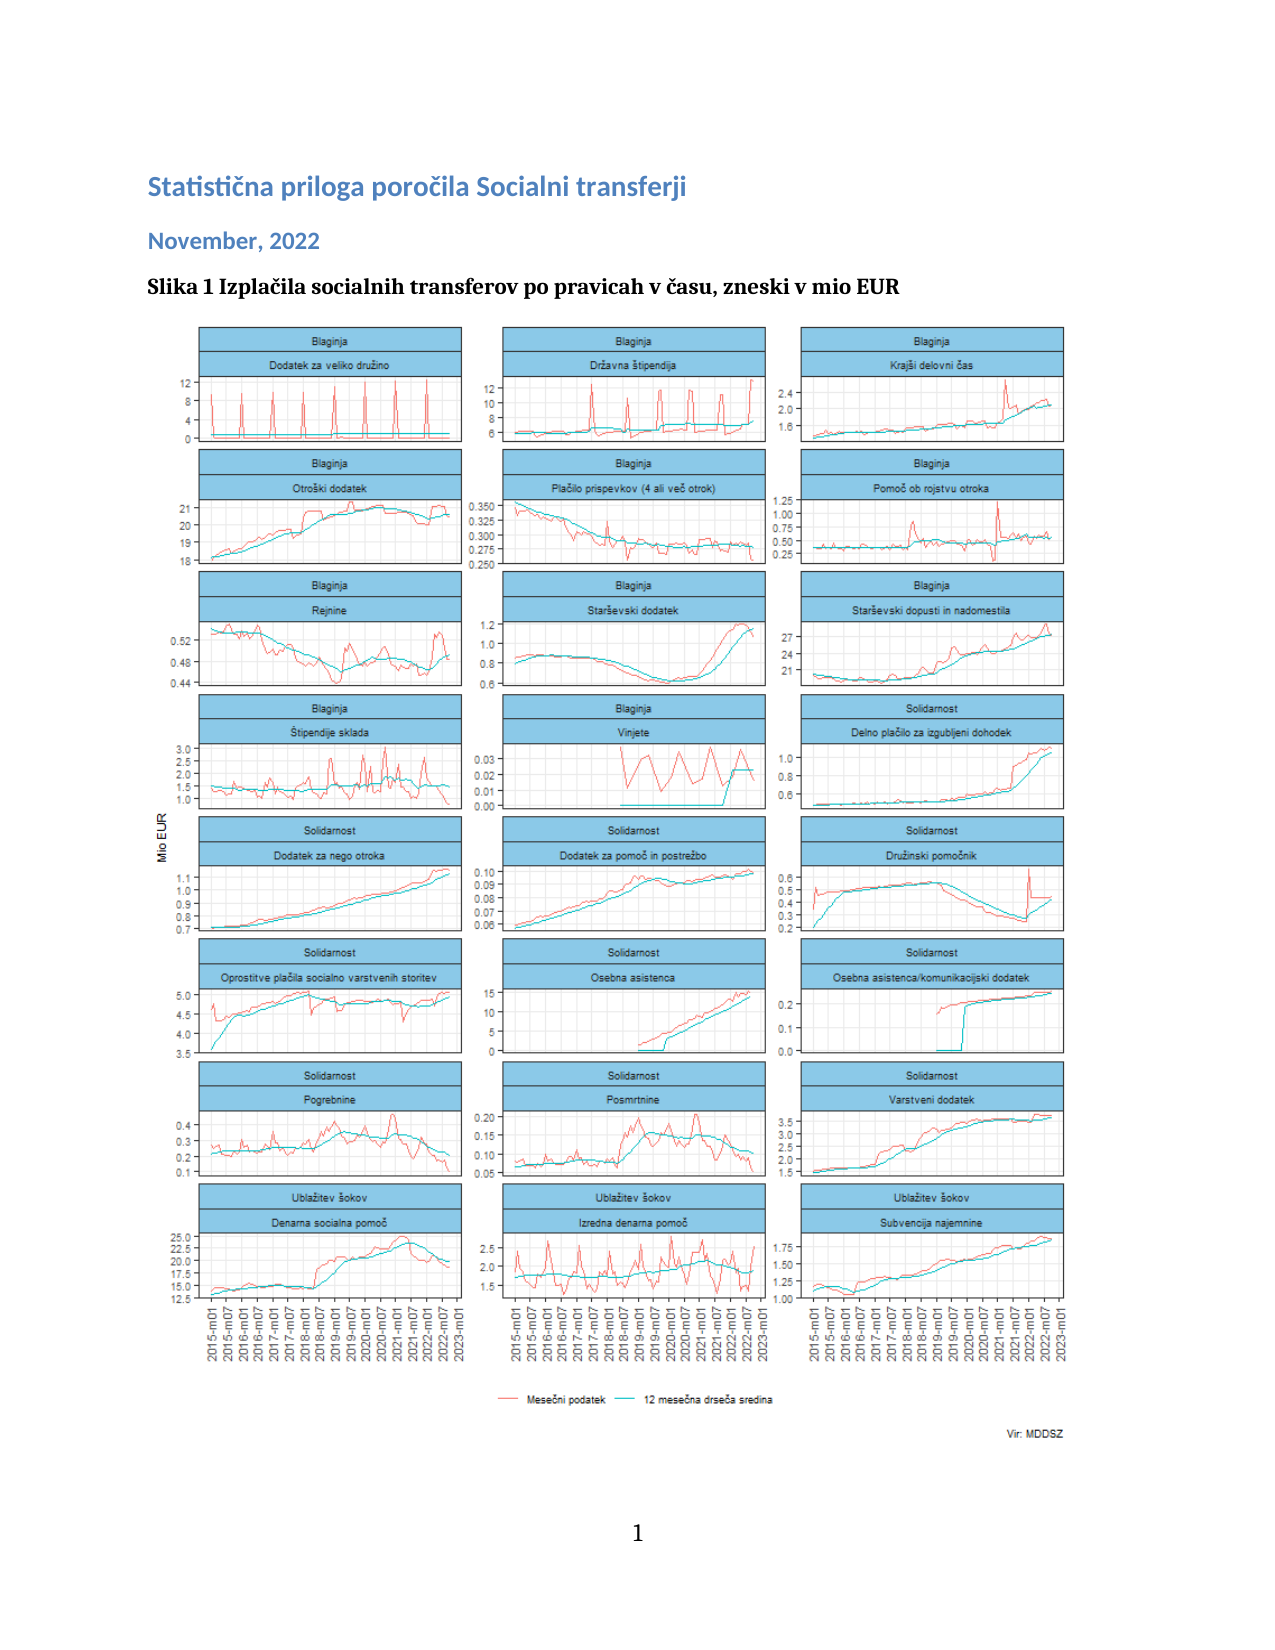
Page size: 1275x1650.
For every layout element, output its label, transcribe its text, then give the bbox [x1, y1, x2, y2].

subtitle Statistična priloga poročila Socialni transferji [148, 168, 1127, 204]
subtitle November, 2022 [148, 225, 1127, 255]
text Slika 1 Izplačila socialnih transferov po pravicah v času, zneski v mio EUR [148, 274, 1127, 301]
picture [147, 319, 1072, 1448]
